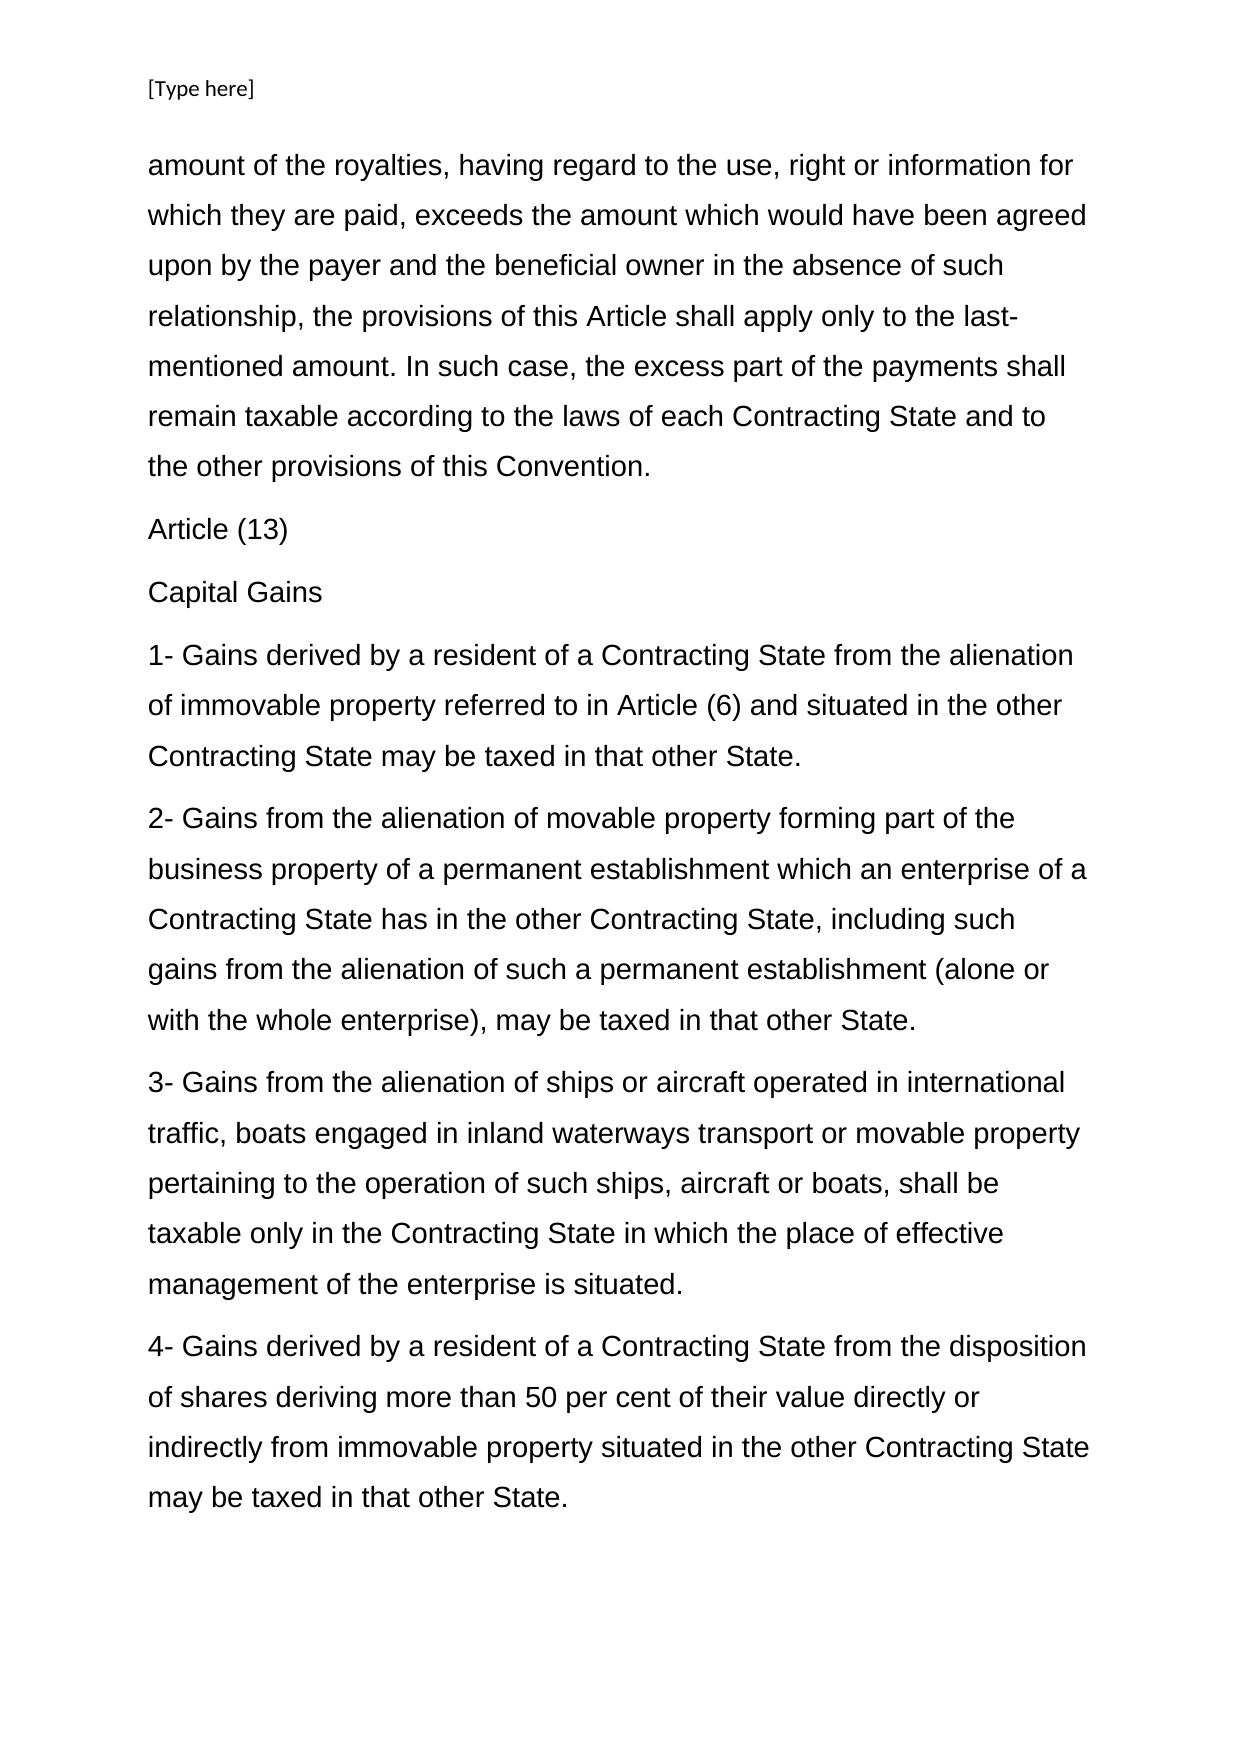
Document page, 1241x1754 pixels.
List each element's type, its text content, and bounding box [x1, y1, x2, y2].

text 1- Gains derived by a resident of a Contracting State from the alienation of immovable property referred to in Article (6) and situated in the other Contracting State may be taxed in that other State. [148, 638, 1093, 772]
text 2- Gains from the alienation of movable property forming part of the business property of a permanent establishment which an enterprise of a Contracting State has in the other Contracting State, including such gains from the alienation of such a permanent establishment (alone or with the whole enterprise), may be taxed in that other State. [148, 801, 1093, 1036]
text Capital Gains [148, 575, 1093, 609]
text 3- Gains from the alienation of ships or aircraft operated in international traffic, boats engaged in inland waterways transport or movable property pertaining to the operation of such ships, aircraft or boats, shall be taxable only in the Contracting State in which the place of effective management of the enterprise is situated. [148, 1065, 1093, 1300]
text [148, 148, 1093, 483]
text Article (13) [148, 512, 1093, 546]
text 4- Gains derived by a resident of a Contracting State from the disposition of shares deriving more than 50 per cent of their value directly or indirectly from immovable property situated in the other Contracting State may be taxed in that other State. [148, 1329, 1093, 1514]
